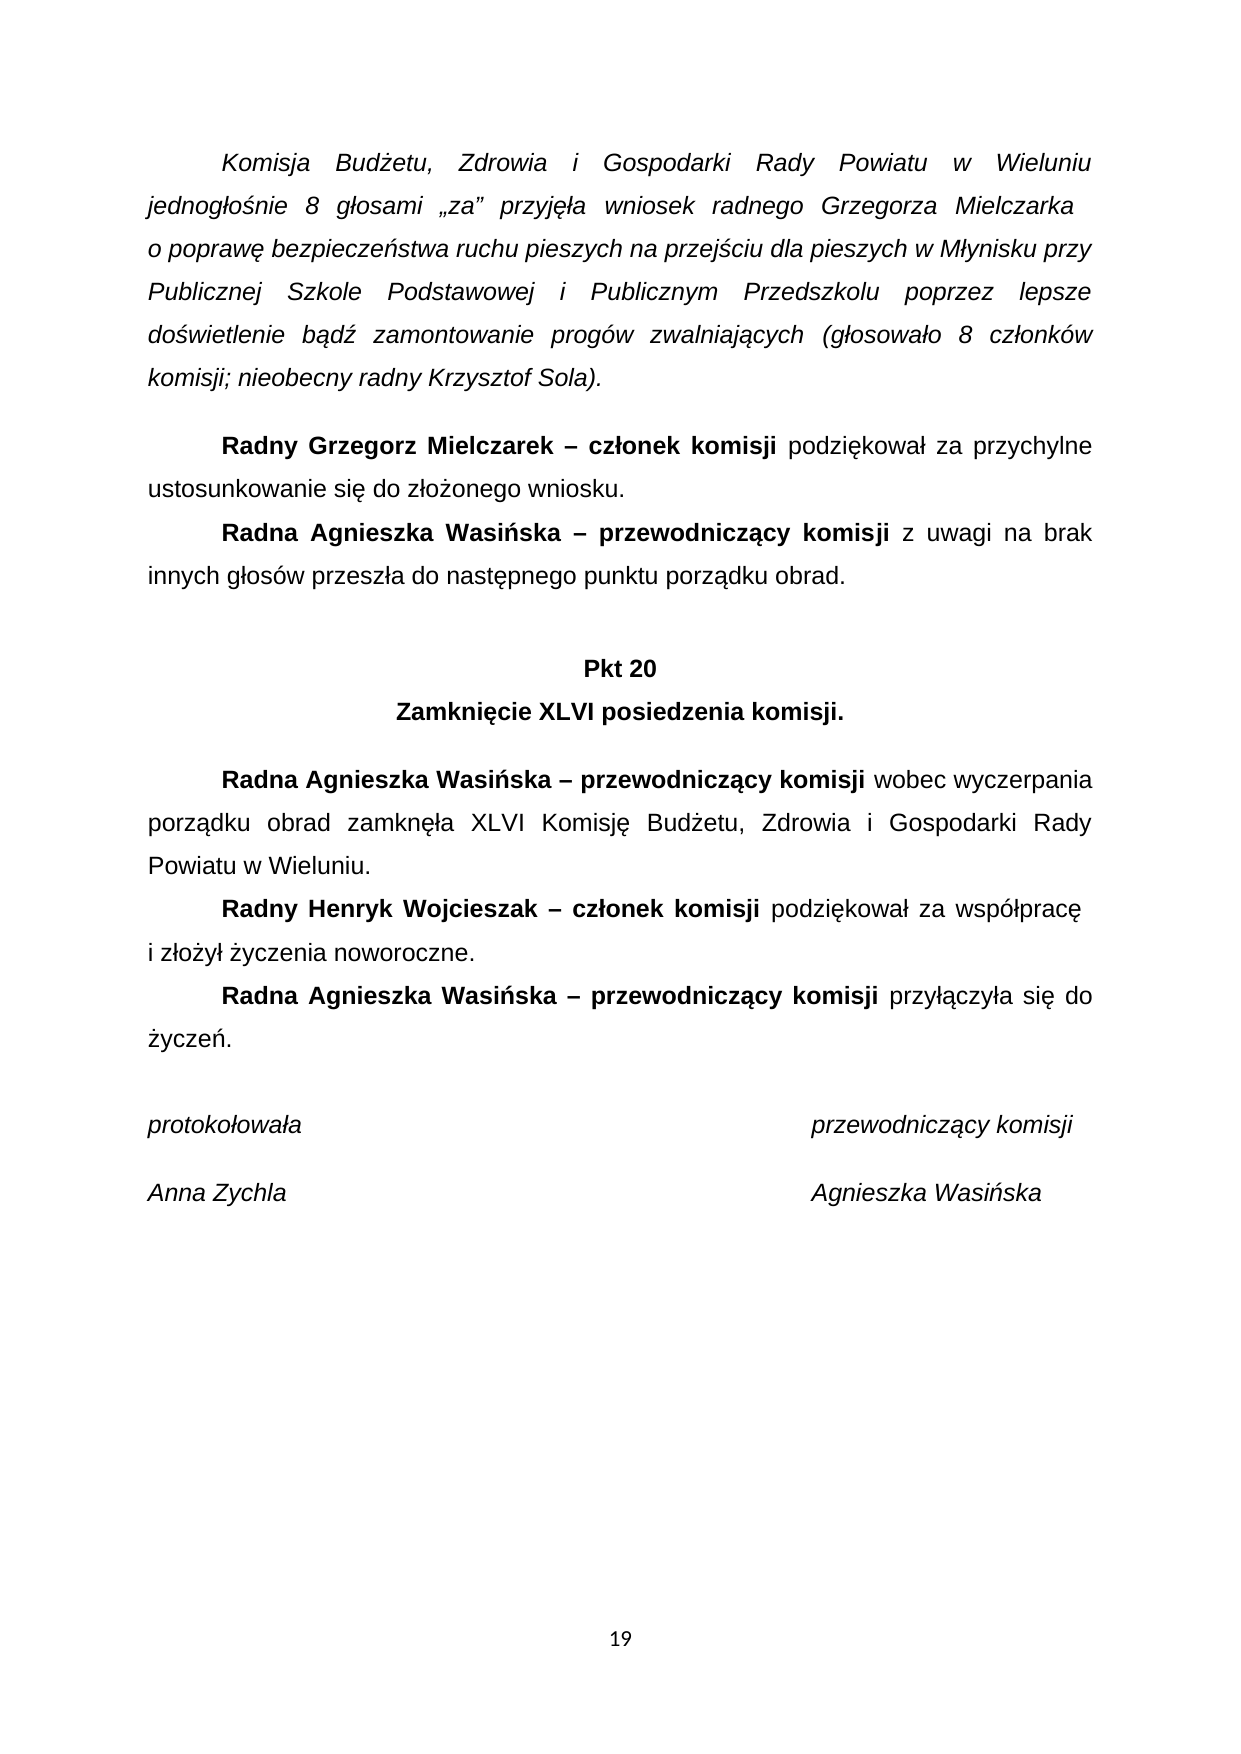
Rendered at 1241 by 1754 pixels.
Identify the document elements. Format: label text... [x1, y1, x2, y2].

text Komisja Budżetu, Zdrowia i Gospodarki Rady Powiatu w Wieluniu jednogłośnie 8 głosami „za” przyjęła wniosek radnego Grzegorza Mielczarka o poprawę bezpieczeństwa ruchu pieszych na przejściu dla pieszych w Młynisku przy Publicznej Szkole Podstawowej i Publicznym Przedszkolu poprzez lepsze doświetlenie bądź zamontowanie progów zwalniających (głosowało 8 członków komisji; nieobecny radny Krzysztof Sola). [148, 148, 1093, 392]
text Radny Grzegorz Mielczarek – członek komisji podziękował za przychylne ustosunkowanie się do złożonego wniosku. [148, 431, 1093, 503]
text Radna Agnieszka Wasińska – przewodniczący komisji z uwagi na brak innych głosów przeszła do następnego punktu porządku obrad. [148, 518, 1093, 589]
text Radny Henryk Wojcieszak – członek komisji podziękował za współpracę i złożył życzenia noworoczne. [148, 894, 1093, 966]
text Zamknięcie XLVI posiedzenia komisji. [148, 697, 1093, 726]
text Anna Zychla Agnieszka Wasińska [148, 1178, 1093, 1207]
text Radna Agnieszka Wasińska – przewodniczący komisji przyłączyła się do życzeń. [148, 981, 1093, 1053]
text protokołowała przewodniczący komisji [148, 1110, 1093, 1139]
text Radna Agnieszka Wasińska – przewodniczący komisji wobec wyczerpania porządku obrad zamknęła XLVI Komisję Budżetu, Zdrowia i Gospodarki Rady Powiatu w Wieluniu. [148, 765, 1093, 880]
text Pkt 20 [148, 654, 1093, 683]
